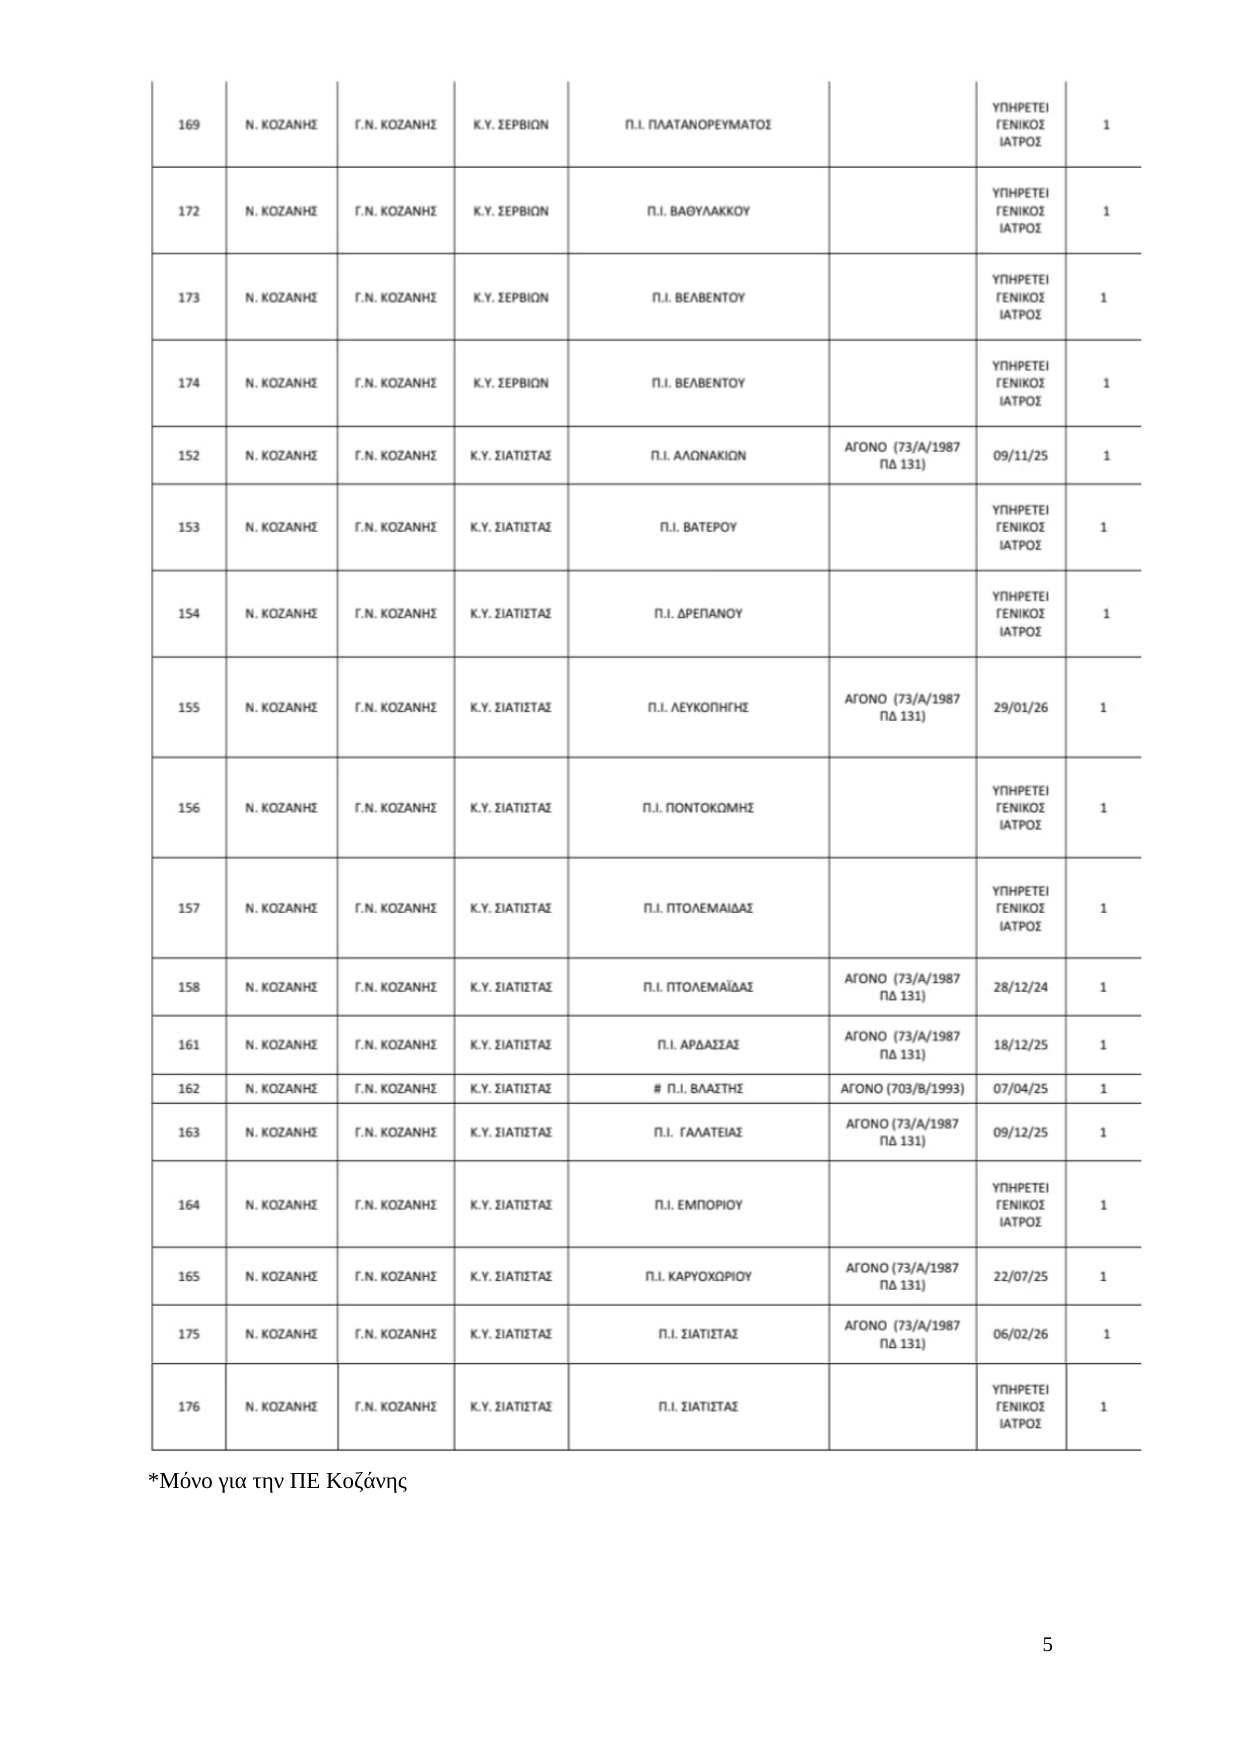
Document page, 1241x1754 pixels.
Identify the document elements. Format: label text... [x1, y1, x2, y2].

text *Μόνο για την ΠΕ Κοζάνης [148, 1467, 1053, 1493]
picture [147, 73, 1142, 1455]
